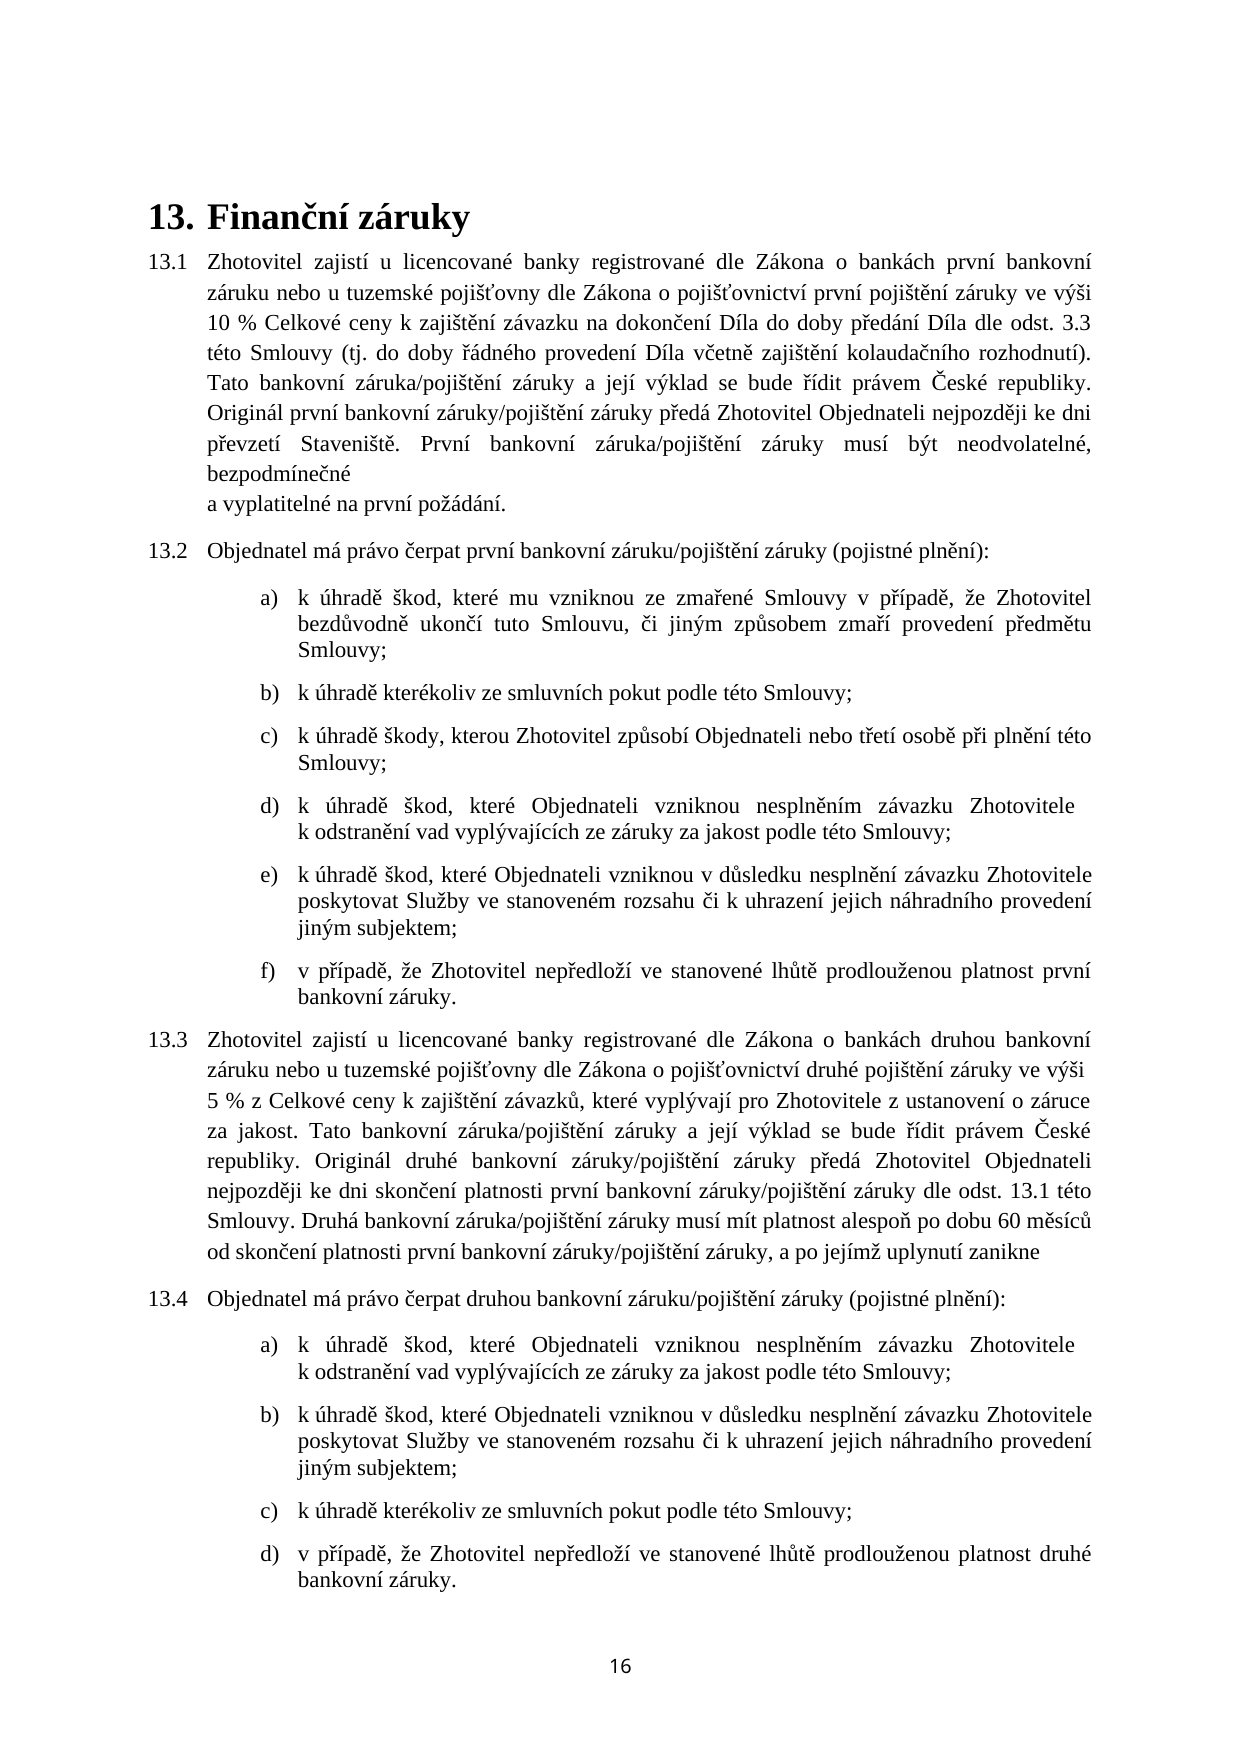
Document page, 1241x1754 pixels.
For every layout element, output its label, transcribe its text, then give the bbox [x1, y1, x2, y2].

list k úhradě škod, které Objednateli vzniknou v důsledku nesplnění závazku Zhotovitele poskytovat Služby ve stanoveném rozsahu či k uhrazení jejich náhradního provedení jiným subjektem; [260, 1401, 1092, 1480]
list v případě, že Zhotovitel nepředloží ve stanovené lhůtě prodlouženou platnost druhé bankovní záruky. [260, 1540, 1092, 1592]
text Objednatel má právo čerpat první bankovní záruku/pojištění záruky (pojistné plnění): [148, 537, 1092, 563]
text Zhotovitel zajistí u licencované banky registrované dle Zákona o bankách druhou bankovní záruku nebo u tuzemské pojišťovny dle Zákona o pojišťovnictví druhé pojištění záruky ve výši 5 % z Celkové ceny k zajištění závazků, které vyplývají pro Zhotovitele z ustanovení o záruce za jakost. Tato bankovní záruka/pojištění záruky a její výklad se bude řídit právem České republiky. Originál druhé bankovní záruky/pojištění záruky předá Zhotovitel Objednateli nejpozději ke dni skončení platnosti první bankovní záruky/pojištění záruky dle odst. 13.1 této Smlouvy. Druhá bankovní záruka/pojištění záruky musí mít platnost alespoň po dobu 60 měsíců od skončení platnosti první bankovní záruky/pojištění záruky, a po jejímž uplynutí zanikne [148, 1026, 1092, 1264]
list k úhradě škody, kterou Zhotovitel způsobí Objednateli nebo třetí osobě při plnění této Smlouvy; [260, 722, 1092, 775]
list k úhradě kterékoliv ze smluvních pokut podle této Smlouvy; [260, 679, 1092, 706]
list k úhradě škod, které mu vzniknou ze zmařené Smlouvy v případě, že Zhotovitel bezdůvodně ukončí tuto Smlouvu, či jiným způsobem zmaří provedení předmětu Smlouvy; [260, 584, 1092, 663]
text Zhotovitel zajistí u licencované banky registrované dle Zákona o bankách první bankovní záruku nebo u tuzemské pojišťovny dle Zákona o pojišťovnictví první pojištění záruky ve výši 10 % Celkové ceny k zajištění závazku na dokončení Díla do doby předání Díla dle odst. 3.3 této Smlouvy (tj. do doby řádného provedení Díla včetně zajištění kolaudačního rozhodnutí). Tato bankovní záruka/pojištění záruky a její výklad se bude řídit právem České republiky. Originál první bankovní záruky/pojištění záruky předá Zhotovitel Objednateli nejpozději ke dni převzetí Staveniště. První bankovní záruka/pojištění záruky musí být neodvolatelné, bezpodmínečné a vyplatitelné na první požádání. [148, 248, 1092, 516]
list v případě, že Zhotovitel nepředloží ve stanovené lhůtě prodlouženou platnost první bankovní záruky. [260, 957, 1092, 1010]
list k úhradě škod, které Objednateli vzniknou nesplněním závazku Zhotovitele k odstranění vad vyplývajících ze záruky za jakost podle této Smlouvy; [260, 792, 1092, 844]
text Objednatel má právo čerpat druhou bankovní záruku/pojištění záruky (pojistné plnění): [148, 1285, 1092, 1311]
text Finanční záruky [148, 194, 1092, 238]
list k úhradě škod, které Objednateli vzniknou v důsledku nesplnění závazku Zhotovitele poskytovat Služby ve stanoveném rozsahu či k uhrazení jejich náhradního provedení jiným subjektem; [260, 861, 1092, 940]
list k úhradě škod, které Objednateli vzniknou nesplněním závazku Zhotovitele k odstranění vad vyplývajících ze záruky za jakost podle této Smlouvy; [260, 1332, 1092, 1384]
list k úhradě kterékoliv ze smluvních pokut podle této Smlouvy; [260, 1497, 1092, 1523]
